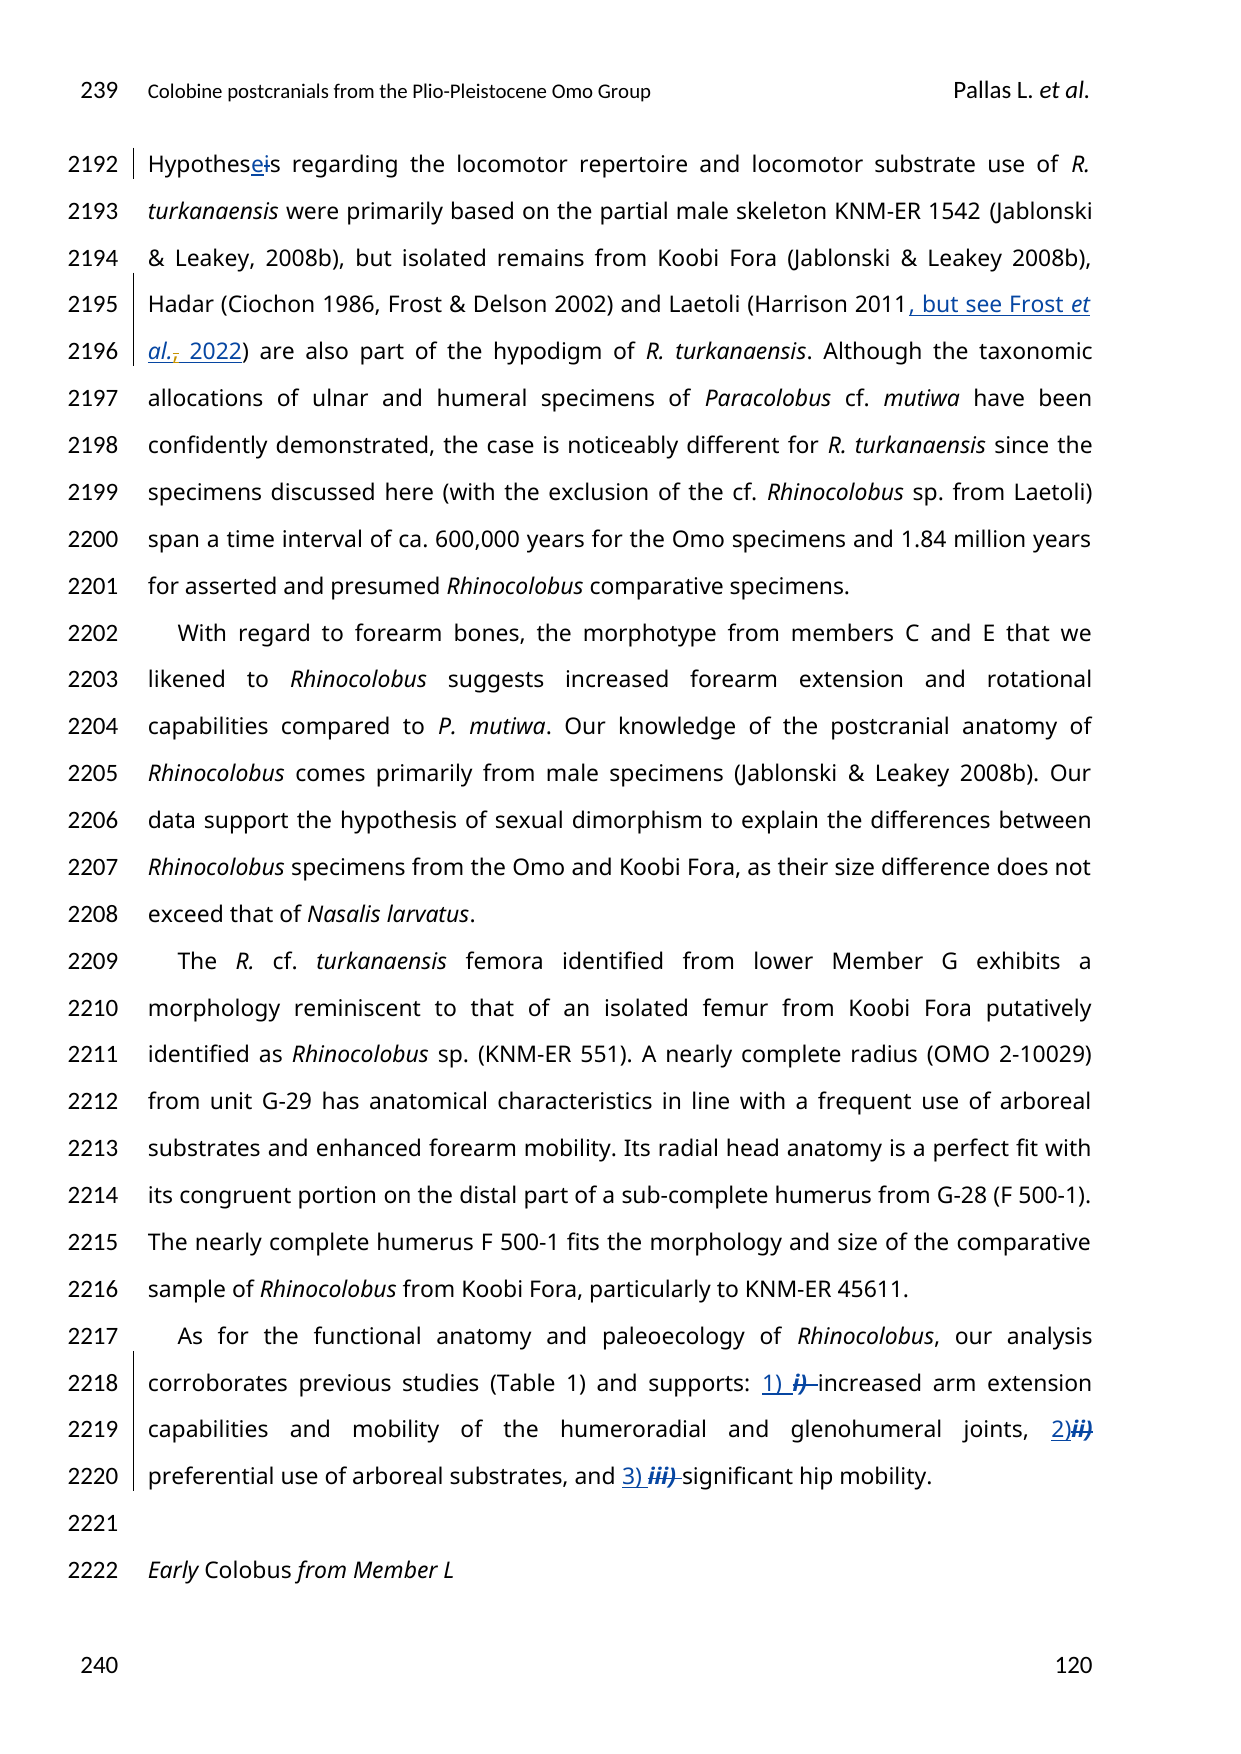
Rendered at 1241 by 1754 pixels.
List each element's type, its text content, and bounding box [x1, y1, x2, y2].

text Hypothess regarding the locomotor repertoire and locomotor substrate use of R. turkanaensis were primarily based on the partial male skeleton KNM-ER 1542 (Jablonski & Leakey, 2008b), but isolated remains from Koobi Fora (Jablonski & Leakey 2008b), Hadar (Ciochon 1986, Frost & Delson 2002) and Laetoli (Harrison 2011) are also part of the hypodigm of R. turkanaensis. Although the taxonomic allocations of ulnar and humeral specimens of Paracolobus cf. mutiwa have been confidently demonstrated, the case is noticeably different for R. turkanaensis since the specimens discussed here (with the exclusion of the cf. Rhinocolobus sp. from Laetoli) span a time interval of ca. 600,000 years for the Omo specimens and 1.84 million years for asserted and presumed Rhinocolobus comparative specimens. [148, 148, 1092, 601]
text The R. cf. turkanaensis femora identified from lower Member G exhibits a morphology reminiscent to that of an isolated femur from Koobi Fora putatively identified as Rhinocolobus sp. (KNM-ER 551). A nearly complete radius (OMO 2-10029) from unit G-29 has anatomical characteristics in line with a frequent use of arboreal substrates and enhanced forearm mobility. Its radial head anatomy is a perfect fit with its congruent portion on the distal part of a sub-complete humerus from G-28 (F 500-1). The nearly complete humerus F 500-1 fits the morphology and size of the comparative sample of Rhinocolobus from Koobi Fora, particularly to KNM-ER 45611. [148, 944, 1092, 1304]
text Early Colobus from Member L [148, 1554, 1092, 1585]
text As for the functional anatomy and paleoecology of Rhinocolobus, our analysis corroborates previous studies (Table 1) and supports: increased arm extension capabilities and mobility of the humeroradial and glenohumeral joints, preferential use of arboreal substrates, and significant hip mobility. [148, 1319, 1092, 1491]
text With regard to forearm bones, the morphotype from members C and E that we likened to Rhinocolobus suggests increased forearm extension and rotational capabilities compared to P. mutiwa. Our knowledge of the postcranial anatomy of Rhinocolobus comes primarily from male specimens (Jablonski & Leakey 2008b). Our data support the hypothesis of sexual dimorphism to explain the differences between Rhinocolobus specimens from the Omo and Koobi Fora, as their size difference does not exceed that of Nasalis larvatus. [148, 616, 1092, 929]
